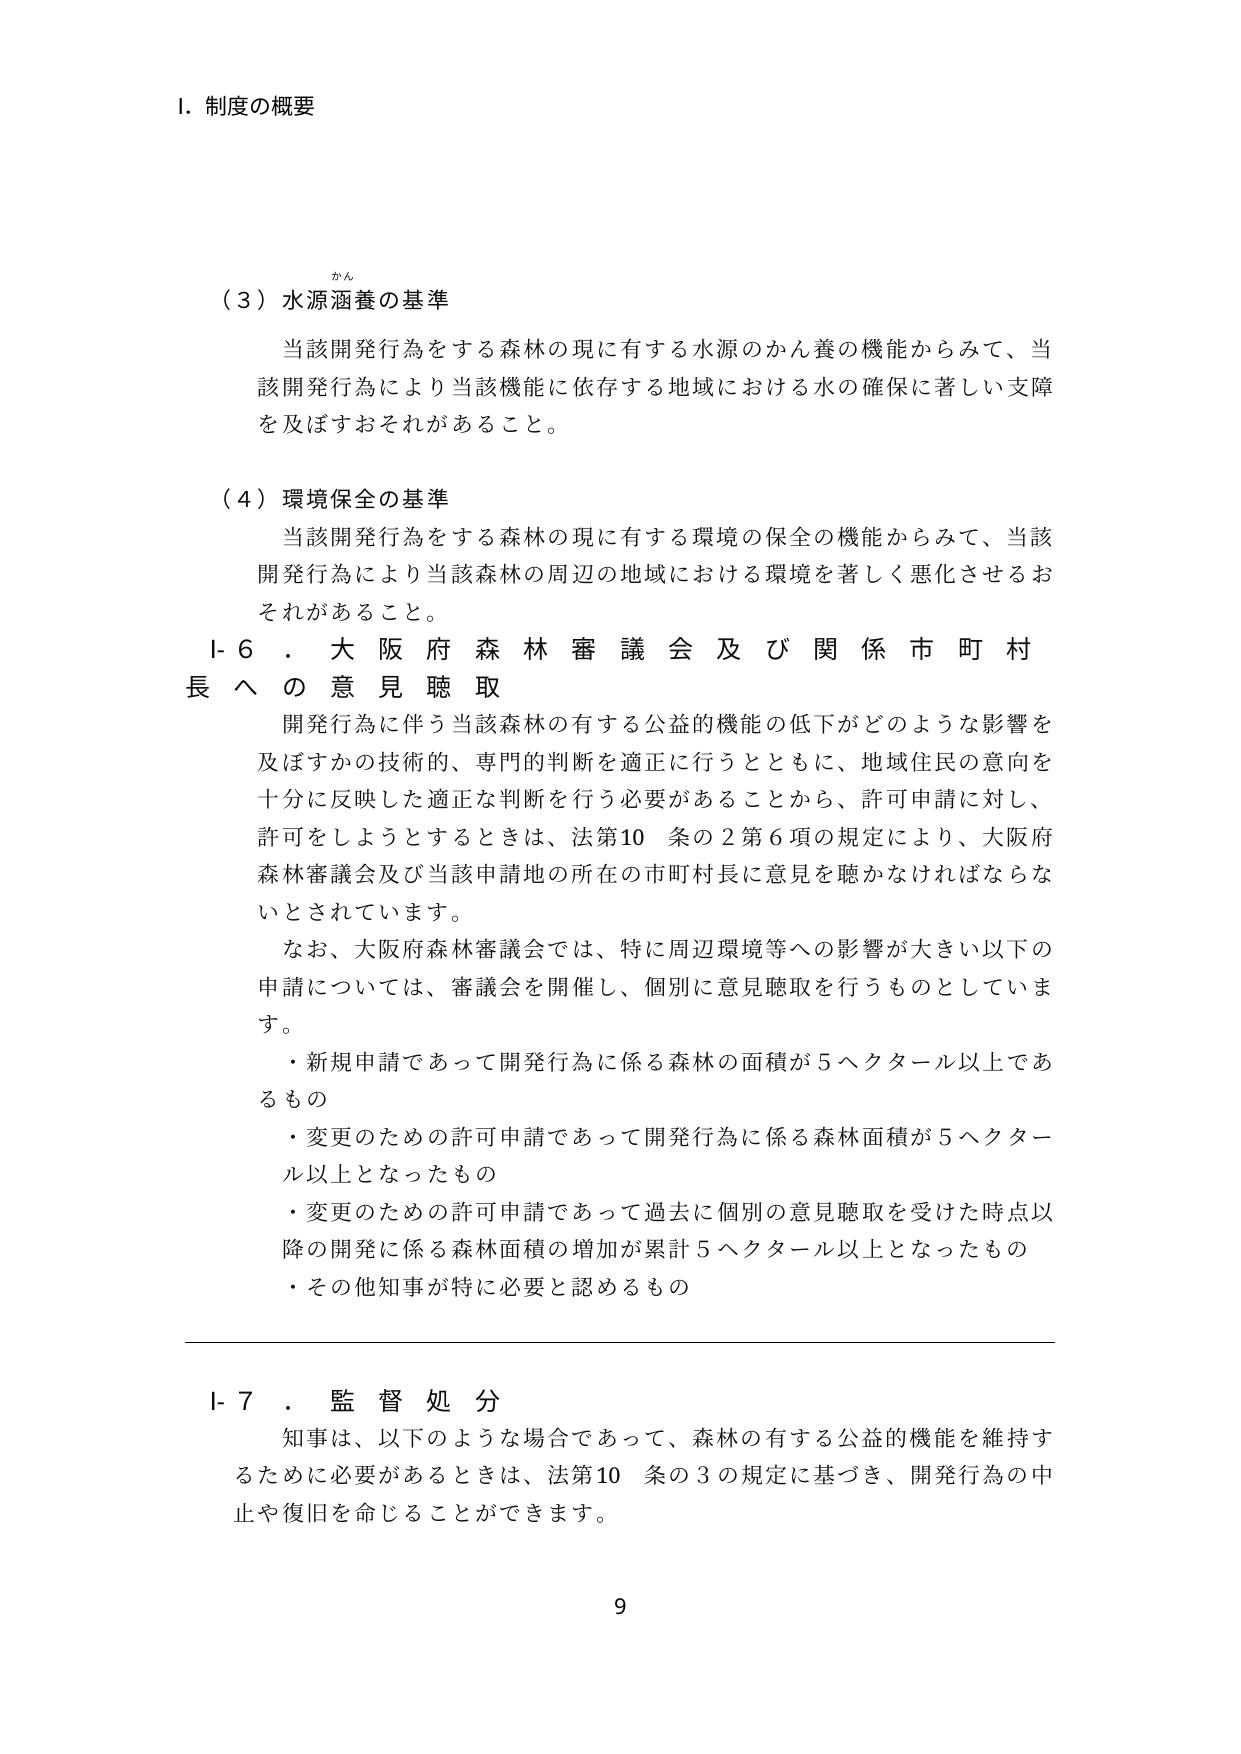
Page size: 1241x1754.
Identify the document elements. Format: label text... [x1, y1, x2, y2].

text なお、大阪府森林審議会では、特に周辺環境等への影響が大きい以下の申請については、審議会を開催し、個別に意見聴取を行うものとしています。 [238, 929, 1055, 1042]
text Ⅰ-６．大阪府森林審議会及び関係市町村長への意見聴取 [185, 629, 1055, 704]
text ・変更のための許可申請であって開発行為に係る森林面積が５ヘクタール以上となったもの [259, 1117, 1055, 1192]
text （３）水源養の基準 [185, 254, 1055, 329]
text 当該開発行為をする森林の現に有する環境の保全の機能からみて、当該開発行為により当該森林の周辺の地域における環境を著しく悪化させるおそれがあること。 [248, 517, 1055, 629]
text ・その他知事が特に必要と認めるもの [259, 1267, 1055, 1304]
text Ⅰ-７．監督処分 [185, 1381, 1055, 1418]
text 知事は、以下のような場合であって、森林の有する公益的機能を維持するために必要があるときは、法第10条の３の規定に基づき、開発行為の中止や復旧を命じることができます。 [227, 1418, 1055, 1531]
text ・変更のための許可申請であって過去に個別の意見聴取を受けた時点以降の開発に係る森林面積の増加が累計５ヘクタール以上となったもの [259, 1192, 1055, 1267]
text 開発行為に伴う当該森林の有する公益的機能の低下がどのような影響を及ぼすかの技術的、専門的判断を適正に行うとともに、地域住民の意向を十分に反映した適正な判断を行う必要があることから、許可申請に対し、許可をしようとするときは、法第10条の２第６項の規定により、大阪府森林審議会及び当該申請地の所在の市町村長に意見を聴かなければならないとされています。 [238, 704, 1055, 929]
text （４）環境保全の基準 [185, 479, 1055, 517]
text ・新規申請であって開発行為に係る森林の面積が５ヘクタール以上であるもの [238, 1042, 1055, 1117]
text 当該開発行為をする森林の現に有する水源のかん養の機能からみて、当該開発行為により当該機能に依存する地域における水の確保に著しい支障を及ぼすおそれがあること。 [248, 329, 1055, 442]
